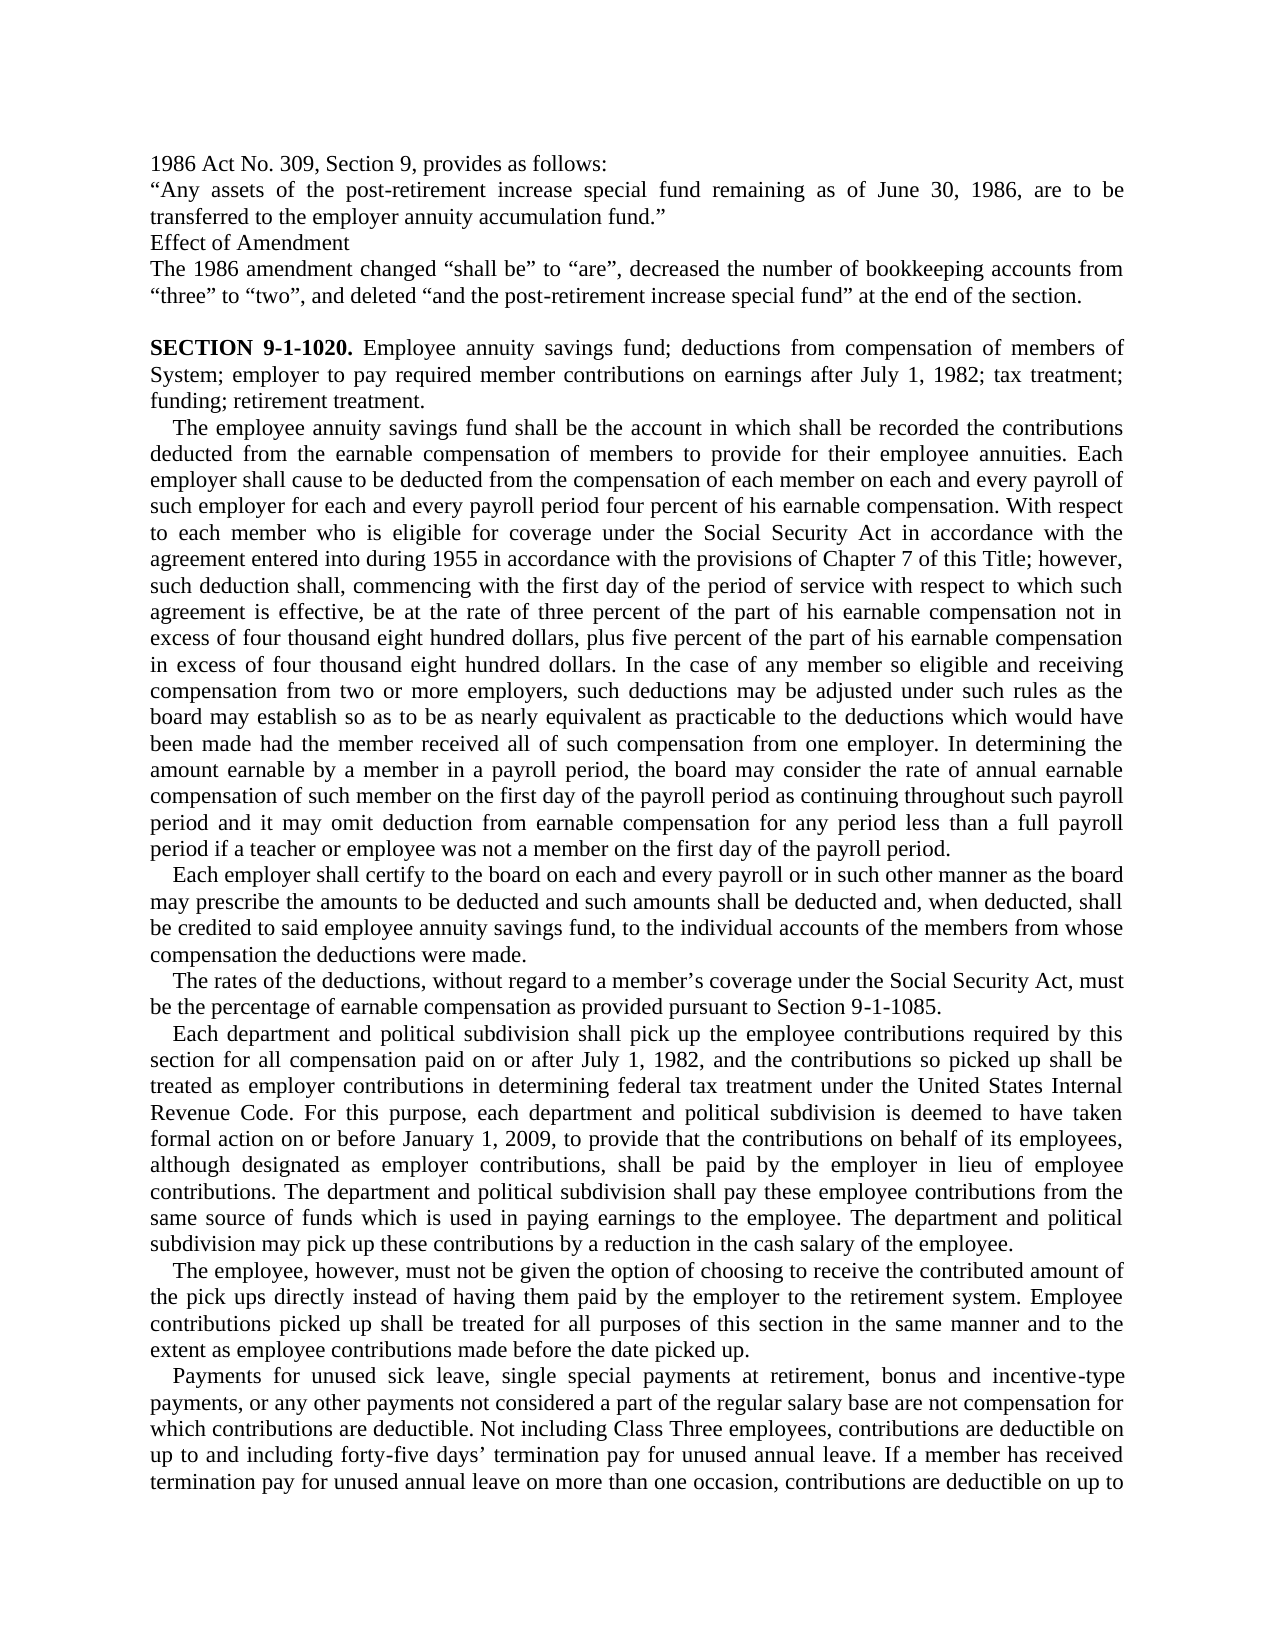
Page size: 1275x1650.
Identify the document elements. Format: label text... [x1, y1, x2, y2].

text Effect of Amendment [150, 229, 1125, 255]
text Each employer shall certify to the board on each and every payroll or in such other manner as the board may prescribe the amounts to be deducted and such amounts shall be deducted and, when deducted, shall be credited to said employee annuity savings fund, to the individual accounts of the members from whose compensation the deductions were made. [150, 862, 1125, 967]
text “Any assets of the post-retirement increase special fund remaining as of June 30, 1986, are to be transferred to the employer annuity accumulation fund.” [150, 176, 1125, 229]
text The employee annuity savings fund shall be the account in which shall be recorded the contributions deducted from the earnable compensation of members to provide for their employee annuities. Each employer shall cause to be deducted from the compensation of each member on each and every payroll of such employer for each and every payroll period four percent of his earnable compensation. With respect to each member who is eligible for coverage under the Social Security Act in accordance with the agreement entered into during 1955 in accordance with the provisions of Chapter 7 of this Title; however, such deduction shall, commencing with the first day of the period of service with respect to which such agreement is effective, be at the rate of three percent of the part of his earnable compensation not in excess of four thousand eight hundred dollars, plus five percent of the part of his earnable compensation in excess of four thousand eight hundred dollars. In the case of any member so eligible and receiving compensation from two or more employers, such deductions may be adjusted under such rules as the board may establish so as to be as nearly equivalent as practicable to the deductions which would have been made had the member received all of such compensation from one employer. In determining the amount earnable by a member in a payroll period, the board may consider the rate of annual earnable compensation of such member on the first day of the payroll period as continuing throughout such payroll period and it may omit deduction from earnable compensation for any period less than a full payroll period if a teacher or employee was not a member on the first day of the payroll period. [150, 413, 1125, 862]
text The employee, however, must not be given the option of choosing to receive the contributed amount of the pick ups directly instead of having them paid by the employer to the retirement system. Employee contributions picked up shall be treated for all purposes of this section in the same manner and to the extent as employee contributions made before the date picked up. [150, 1257, 1125, 1362]
text SECTION 9-1-1020. Employee annuity savings fund; deductions from compensation of members of System; employer to pay required member contributions on earnings after July 1, 1982; tax treatment; funding; retirement treatment. [150, 334, 1125, 413]
text The 1986 amendment changed “shall be” to “are”, decreased the number of bookkeeping accounts from “three” to “two”, and deleted “and the post-retirement increase special fund” at the end of the section. [150, 255, 1125, 308]
text The rates of the deductions, without regard to a member’s coverage under the Social Security Act, must be the percentage of earnable compensation as provided pursuant to Section 9-1-1085. [150, 967, 1125, 1020]
text Each department and political subdivision shall pick up the employee contributions required by this section for all compensation paid on or after July 1, 1982, and the contributions so picked up shall be treated as employer contributions in determining federal tax treatment under the United States Internal Revenue Code. For this purpose, each department and political subdivision is deemed to have taken formal action on or before January 1, 2009, to provide that the contributions on behalf of its employees, although designated as employer contributions, shall be paid by the employer in lieu of employee contributions. The department and political subdivision shall pay these employee contributions from the same source of funds which is used in paying earnings to the employee. The department and political subdivision may pick up these contributions by a reduction in the cash salary of the employee. [150, 1020, 1125, 1257]
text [150, 1362, 1125, 1494]
text 1986 Act No. 309, Section 9, provides as follows: [150, 150, 1125, 176]
